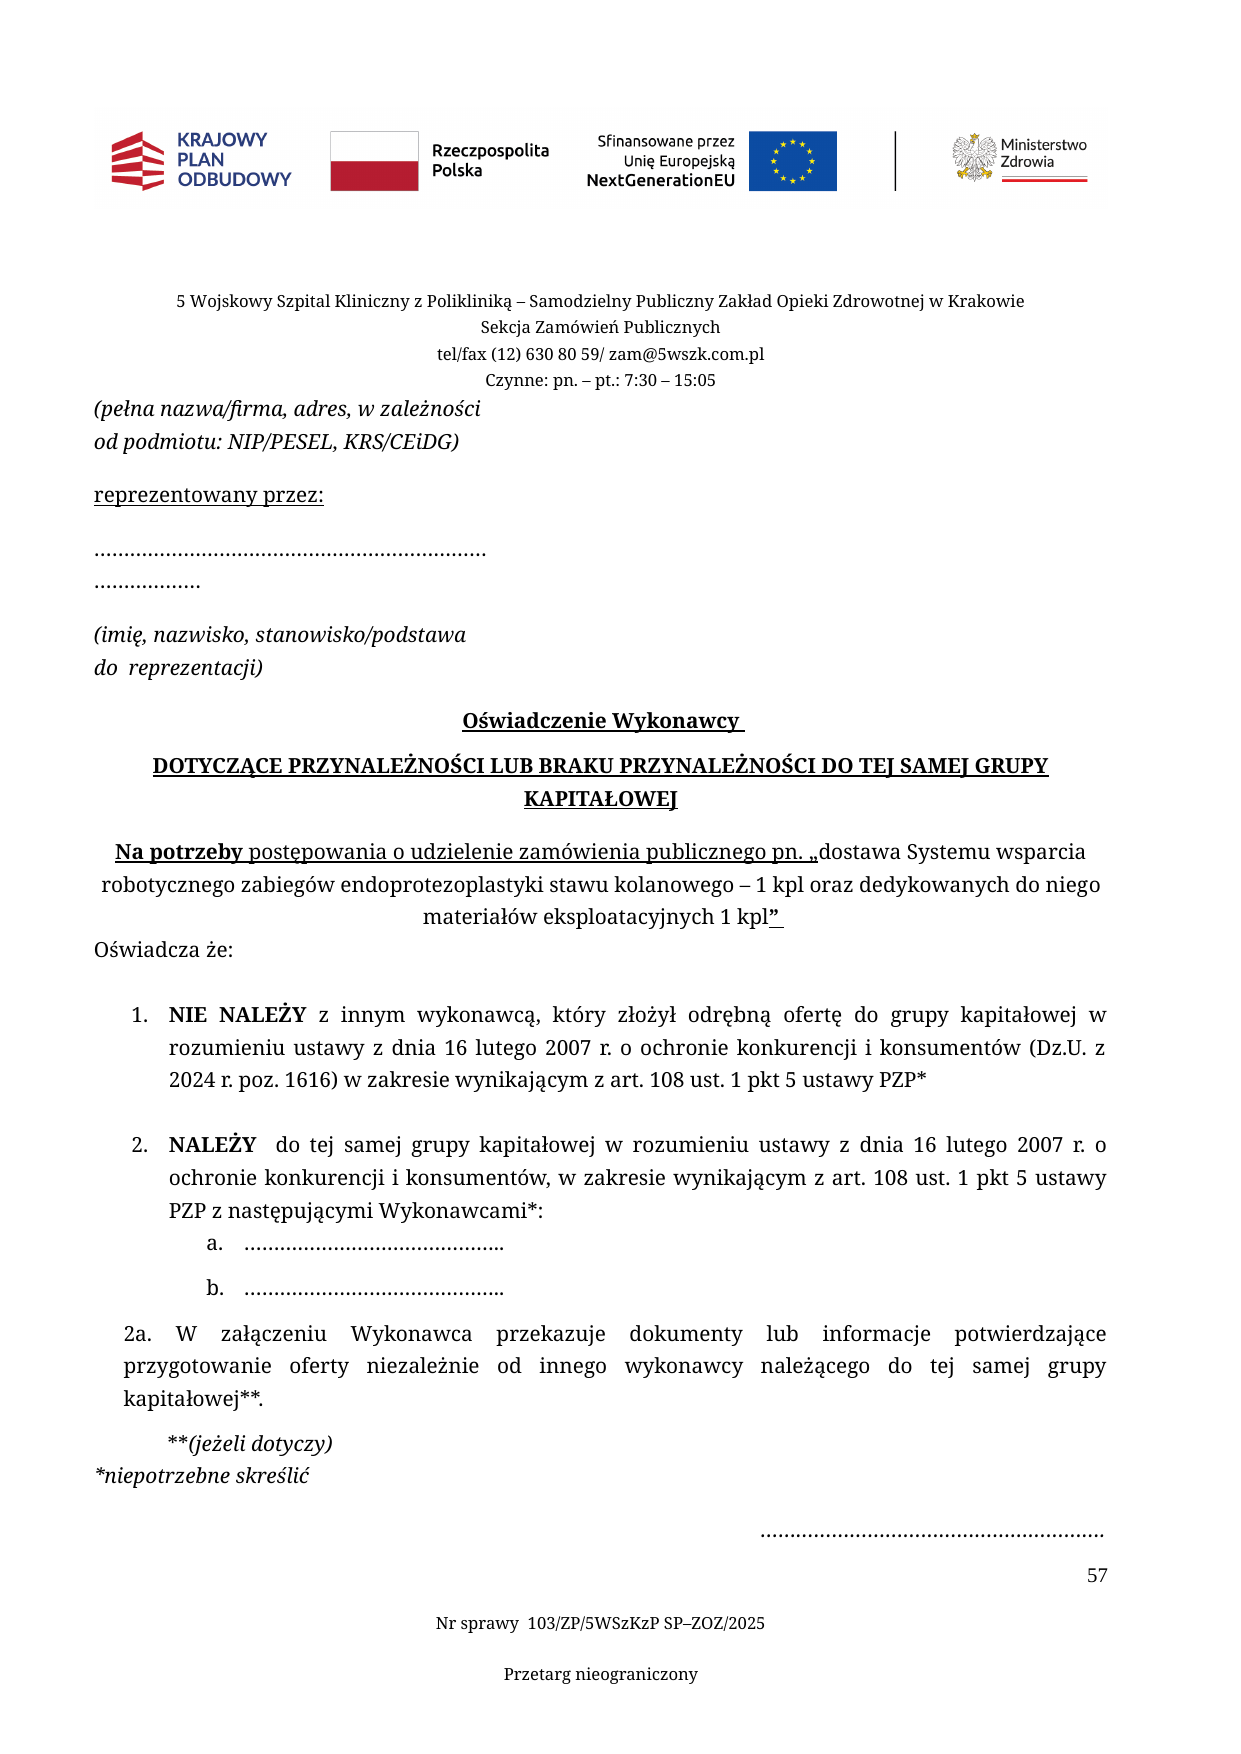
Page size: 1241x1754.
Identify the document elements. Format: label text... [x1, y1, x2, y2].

text DOTYCZĄCE PRZYNALEŻNOŚCI LUB BRAKU PRZYNALEŻNOŚCI DO TEJ SAMEJ GRUPY KAPITAŁOWEJ [94, 751, 1107, 812]
list NIE NALEŻY z innym wykonawcą, który złożył odrębną ofertę do grupy kapitałowej w rozumieniu ustawy z dnia 16 lutego 2007 r. o ochronie konkurencji i konsumentów (Dz.U. z 2024 r. poz. 1616) w zakresie wynikającym z art. 108 ust. 1 pkt 5 ustawy PZP* [131, 1000, 1107, 1094]
text Oświadcza że: [94, 935, 1107, 963]
text Na potrzeby postępowania o udzielenie zamówienia publicznego pn. „dostawa Systemu wsparcia robotycznego zabiegów endoprotezoplastyki stawu kolanowego – 1 kpl oraz dedykowanych do niego materiałów eksploatacyjnych 1 kpl” [94, 837, 1107, 931]
text **(jeżeli dotyczy) [167, 1429, 1107, 1457]
text ………………………………………………………………………… [94, 534, 487, 595]
picture [93, 107, 1108, 209]
text reprezentowany przez: [94, 481, 1107, 509]
text …………………………………………………. [94, 1515, 1107, 1543]
list NALEŻY do tej samej grupy kapitałowej w rozumieniu ustawy z dnia 16 lutego 2007 r. o ochronie konkurencji i konsumentów, w zakresie wynikającym z art. 108 ust. 1 pkt 5 ustawy PZP z następującymi Wykonawcami*: [131, 1131, 1107, 1224]
list …………………………………….. [206, 1273, 1107, 1302]
text *niepotrzebne skreślić [94, 1462, 1107, 1490]
text (pełna nazwa/firma, adres, w zależności od podmiotu: NIP/PESEL, KRS/CEiDG) [94, 394, 487, 456]
text Oświadczenie Wykonawcy [94, 706, 1107, 734]
list …………………………………….. [206, 1228, 1107, 1257]
text 2a. W załączeniu Wykonawca przekazuje dokumenty lub informacje potwierdzające przygotowanie oferty niezależnie od innego wykonawcy należącego do tej samej grupy kapitałowej**. [123, 1319, 1107, 1412]
text (imię, nazwisko, stanowisko/podstawa do reprezentacji) [94, 620, 487, 681]
